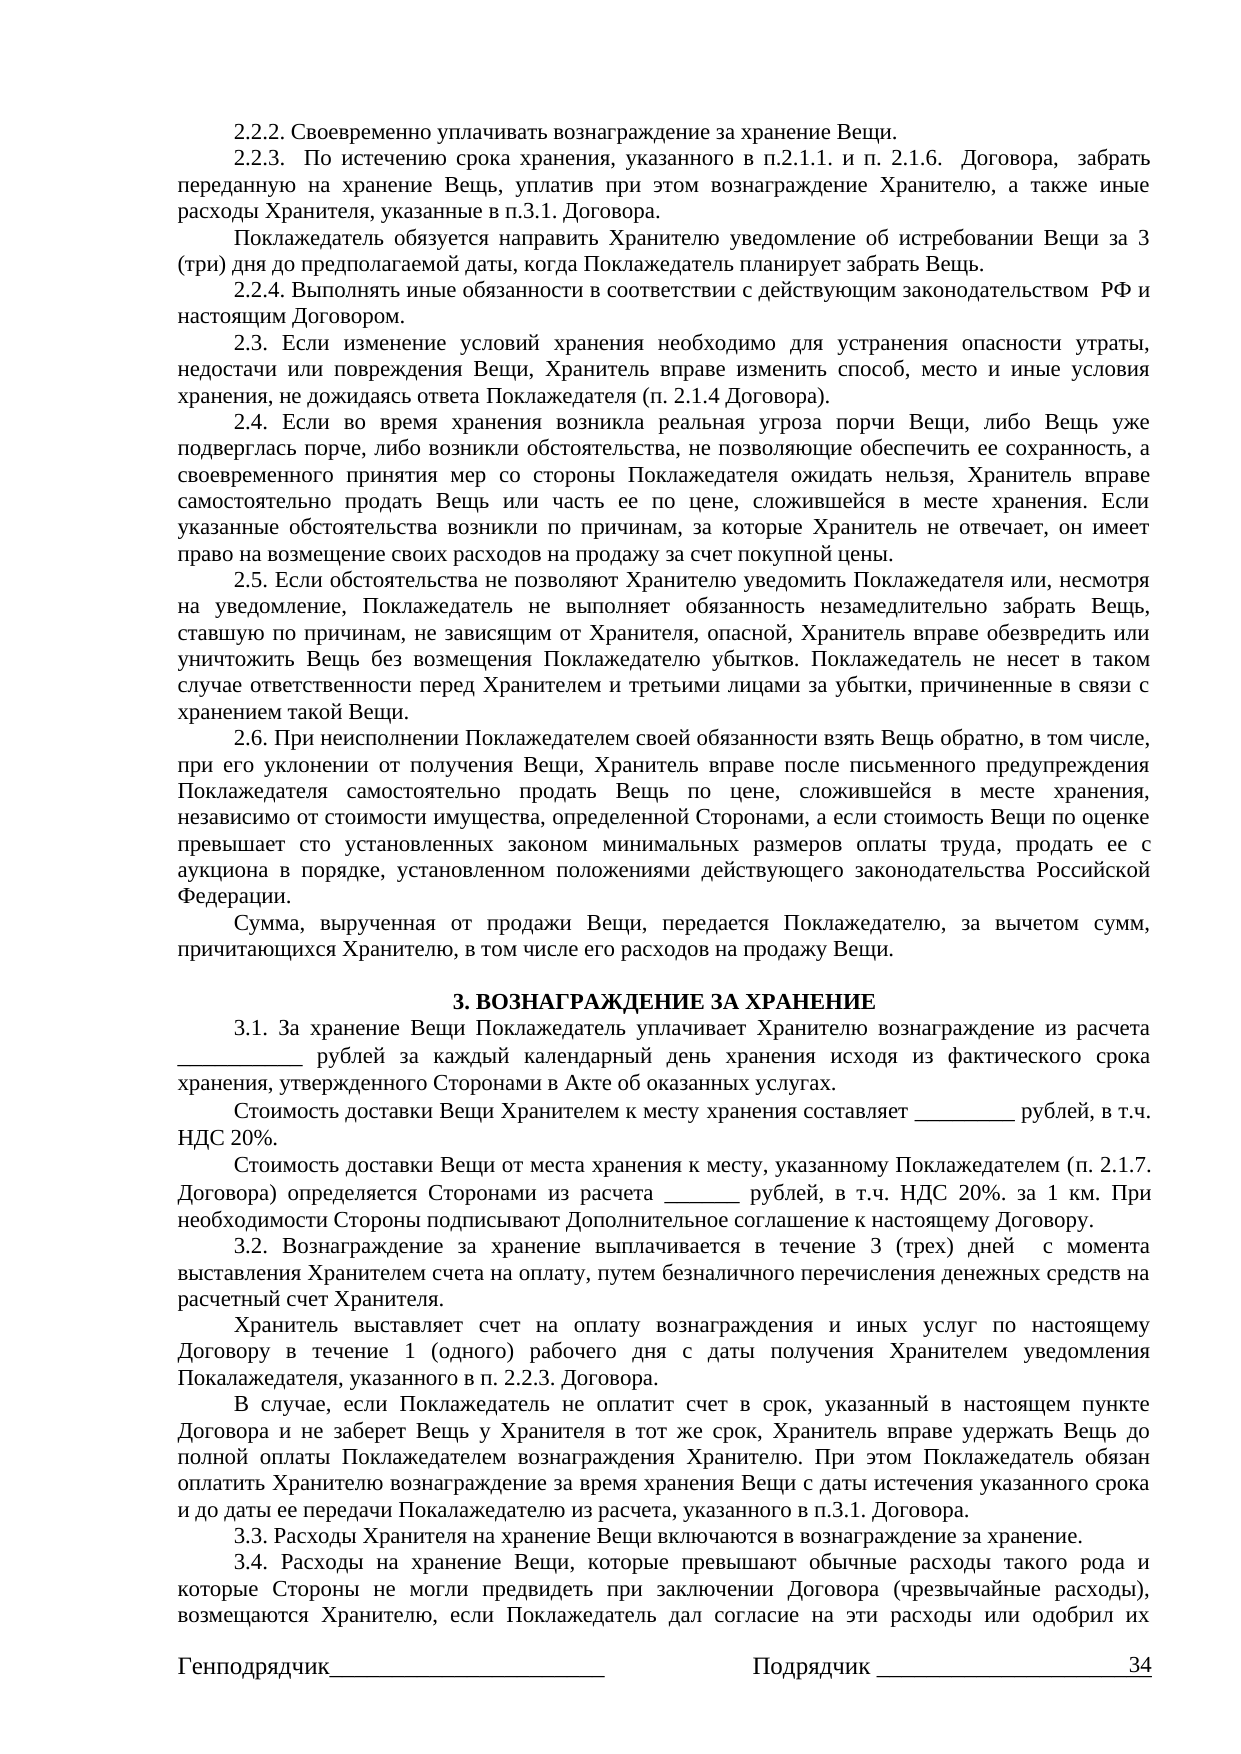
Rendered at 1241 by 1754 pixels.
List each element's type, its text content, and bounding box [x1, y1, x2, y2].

text Сумма, вырученная от продажи Вещи, передается Поклажедателю, за вычетом сумм, причитающихся Хранителю, в том числе его расходов на продажу Вещи. [177, 909, 1152, 961]
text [177, 1548, 1152, 1627]
text 2.2.4. Выполнять иные обязанности в соответствии с действующим законодательством РФ и настоящим Договором. [177, 276, 1152, 329]
text 3. ВОЗНАГРАЖДЕНИЕ ЗА ХРАНЕНИЕ [177, 988, 1152, 1014]
text Хранитель выставляет счет на оплату вознаграждения и иных услуг по настоящему Договору в течение 1 (одного) рабочего дня с даты получения Хранителем уведомления Покалажедателя, указанного в п. 2.2.3. Договора. [177, 1311, 1152, 1390]
text 2.2.2. Своевременно уплачивать вознаграждение за хранение Вещи. [177, 118, 1152, 144]
text 2.2.3. По истечению срока хранения, указанного в п.2.1.1. и п. 2.1.6. Договора, забрать переданную на хранение Вещь, уплатив при этом вознаграждение Хранителю, а также иные расходы Хранителя, указанные в п.3.1. Договора. [177, 144, 1152, 223]
text 2.6. При неисполнении Поклажедателем своей обязанности взять Вещь обратно, в том числе, при его уклонении от получения Вещи, Хранитель вправе после письменного предупреждения Поклажедателя самостоятельно продать Вещь по цене, сложившейся в месте хранения, независимо от стоимости имущества, определенной Сторонами, а если стоимость Вещи по оценке превышает сто установленных законом минимальных размеров оплаты труда, продать ее с аукциона в порядке, установленном положениями действующего законодательства Российской Федерации. [177, 724, 1152, 909]
text 3.1. За хранение Вещи Поклажедатель уплачивает Хранителю вознаграждение из расчета рублей за каждый календарный день хранения исходя из фактического срока хранения, утвержденного Сторонами в Акте об оказанных услугах. [177, 1014, 1152, 1096]
text В случае, если Поклажедатель не оплатит счет в срок, указанный в настоящем пункте Договора и не заберет Вещь у Хранителя в тот же срок, Хранитель вправе удержать Вещь до полной оплаты Поклажедателем вознаграждения Хранителю. При этом Поклажедатель обязан оплатить Хранителю вознаграждение за время хранения Вещи с даты истечения указанного срока и до даты ее передачи Покалажедателю из расчета, указанного в п.3.1. Договора. [177, 1390, 1152, 1522]
text Стоимость доставки Вещи от места хранения к месту, указанному Поклажедателем (п. 2.1.7. Договора) определяется Сторонами из расчета рублей, в т.ч. НДС 20%. за 1 км. При необходимости Стороны подписывают Дополнительное соглашение к настоящему Договору. [177, 1151, 1152, 1232]
text 2.4. Если во время хранения возникла реальная угроза порчи Вещи, либо Вещь уже подверглась порче, либо возникли обстоятельства, не позволяющие обеспечить ее сохранность, а своевременного принятия мер со стороны Поклажедателя ожидать нельзя, Хранитель вправе самостоятельно продать Вещь или часть ее по цене, сложившейся в месте хранения. Если указанные обстоятельства возникли по причинам, за которые Хранитель не отвечает, он имеет право на возмещение своих расходов на продажу за счет покупной цены. [177, 408, 1152, 566]
text Стоимость доставки Вещи Хранителем к месту хранения составляет рублей, в т.ч. НДС 20%. [177, 1096, 1152, 1151]
text Поклажедатель обязуется направить Хранителю уведомление об истребовании Вещи за 3 (три) дня до предполагаемой даты, когда Поклажедатель планирует забрать Вещь. [177, 223, 1152, 276]
text 2.3. Если изменение условий хранения необходимо для устранения опасности утраты, недостачи или повреждения Вещи, Хранитель вправе изменить способ, место и иные условия хранения, не дожидаясь ответа Поклажедателя (п. 2.1.4 Договора). [177, 329, 1152, 408]
text 3.3. Расходы Хранителя на хранение Вещи включаются в вознаграждение за хранение. [177, 1522, 1152, 1548]
text 2.5. Если обстоятельства не позволяют Хранителю уведомить Поклажедателя или, несмотря на уведомление, Поклажедатель не выполняет обязанность незамедлительно забрать Вещь, ставшую по причинам, не зависящим от Хранителя, опасной, Хранитель вправе обезвредить или уничтожить Вещь без возмещения Поклажедателю убытков. Поклажедатель не несет в таком случае ответственности перед Хранителем и третьими лицами за убытки, причиненные в связи с хранением такой Вещи. [177, 566, 1152, 724]
text 3.2. Вознаграждение за хранение выплачивается в течение 3 (трех) дней с момента выставления Хранителем счета на оплату, путем безналичного перечисления денежных средств на расчетный счет Хранителя. [177, 1232, 1152, 1311]
